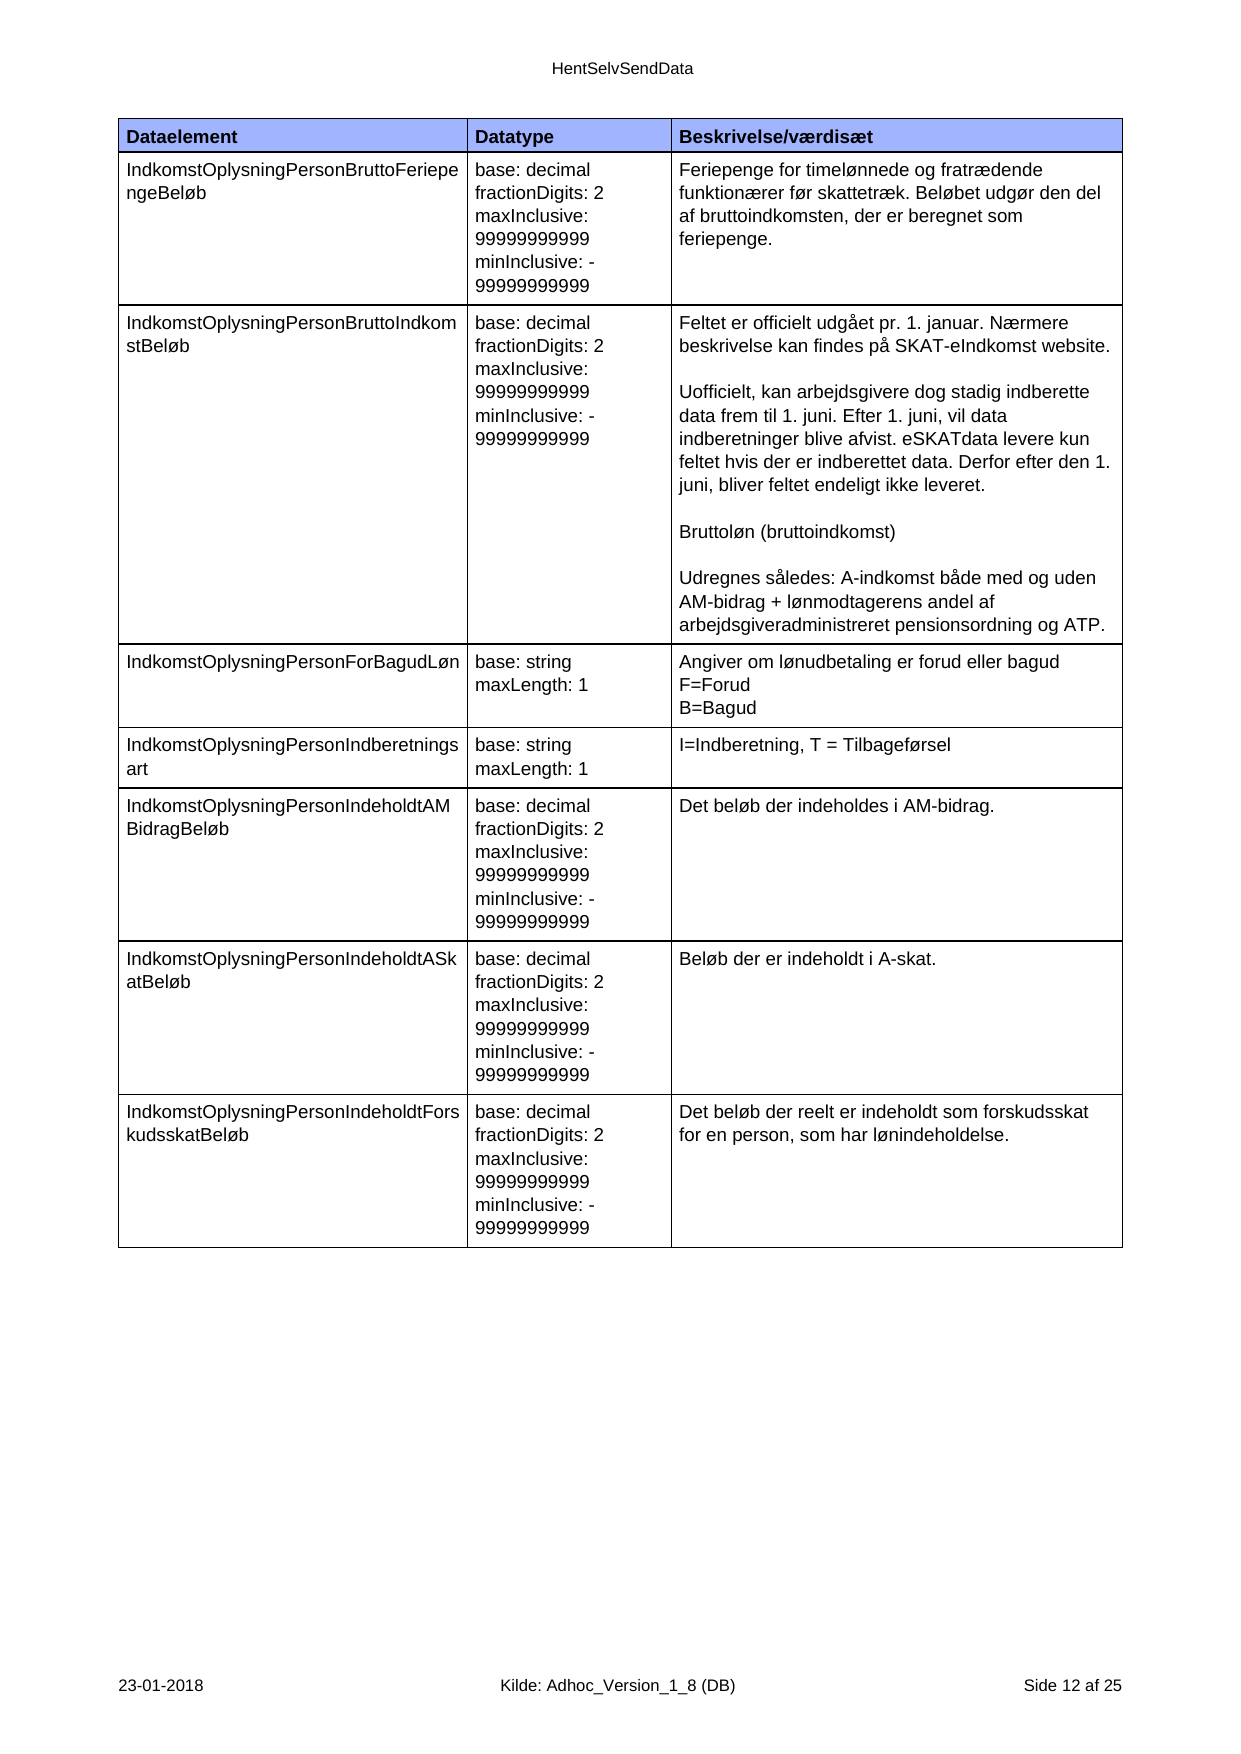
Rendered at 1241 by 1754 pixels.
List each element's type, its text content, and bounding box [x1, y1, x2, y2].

table_cell IndkomstOplysningPersonForBagudLøn [119, 645, 467, 727]
table_header Dataelement [119, 119, 467, 151]
table_cell Det beløb der indeholdes i AM-bidrag. [672, 789, 1122, 940]
table_cell IndkomstOplysningPersonBruttoIndkomstBeløb [119, 306, 467, 643]
table_cell IndkomstOplysningPersonBruttoFeriepengeBeløb [119, 153, 467, 304]
table_cell I=Indberetning, T = Tilbageførsel [672, 728, 1122, 787]
table_cell base: decimal fractionDigits: 2 maxInclusive: 99999999999 minInclusive: -99999999999 [468, 942, 671, 1093]
table_cell IndkomstOplysningPersonIndeholdtForskudsskatBeløb [119, 1095, 467, 1247]
table_cell base: string maxLength: 1 [468, 645, 671, 727]
table_cell Beløb der er indeholdt i A-skat. [672, 942, 1122, 1093]
table_cell Feriepenge for timelønnede og fratrædende funktionærer før skattetræk. Beløbet udgør den del af bruttoindkomsten, der er beregnet som feriepenge. [672, 153, 1122, 304]
table_cell IndkomstOplysningPersonIndberetningsart [119, 728, 467, 787]
table_cell base: decimal fractionDigits: 2 maxInclusive: 99999999999 minInclusive: -99999999999 [468, 1095, 671, 1247]
table_cell IndkomstOplysningPersonIndeholdtAMBidragBeløb [119, 789, 467, 940]
table_cell base: string maxLength: 1 [468, 728, 671, 787]
table_cell IndkomstOplysningPersonIndeholdtASkatBeløb [119, 942, 467, 1093]
table_cell base: decimal fractionDigits: 2 maxInclusive: 99999999999 minInclusive: -99999999999 [468, 306, 671, 643]
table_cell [468, 153, 671, 304]
table_header Datatype [468, 119, 671, 151]
table_cell Feltet er officielt udgået pr. 1. januar. Nærmere beskrivelse kan findes på SKAT-eIndkomst website. Uofficielt, kan arbejdsgivere dog stadig indberette data frem til 1. juni. Efter 1. juni, vil data indberetninger blive afvist. eSKATdata levere kun feltet hvis der er indberettet data. Derfor efter den 1. juni, bliver feltet endeligt ikke leveret. Bruttoløn (bruttoindkomst) Udregnes således: A-indkomst både med og uden AM-bidrag + lønmodtagerens andel af arbejdsgiveradministreret pensionsordning og ATP. [672, 306, 1122, 643]
table_header Beskrivelse/værdisæt [672, 119, 1122, 151]
table_cell Angiver om lønudbetaling er forud eller bagud F=Forud B=Bagud [672, 645, 1122, 727]
table_cell Det beløb der reelt er indeholdt som forskudsskat for en person, som har lønindeholdelse. [672, 1095, 1122, 1247]
table_cell base: decimal fractionDigits: 2 maxInclusive: 99999999999 minInclusive: -99999999999 [468, 789, 671, 940]
